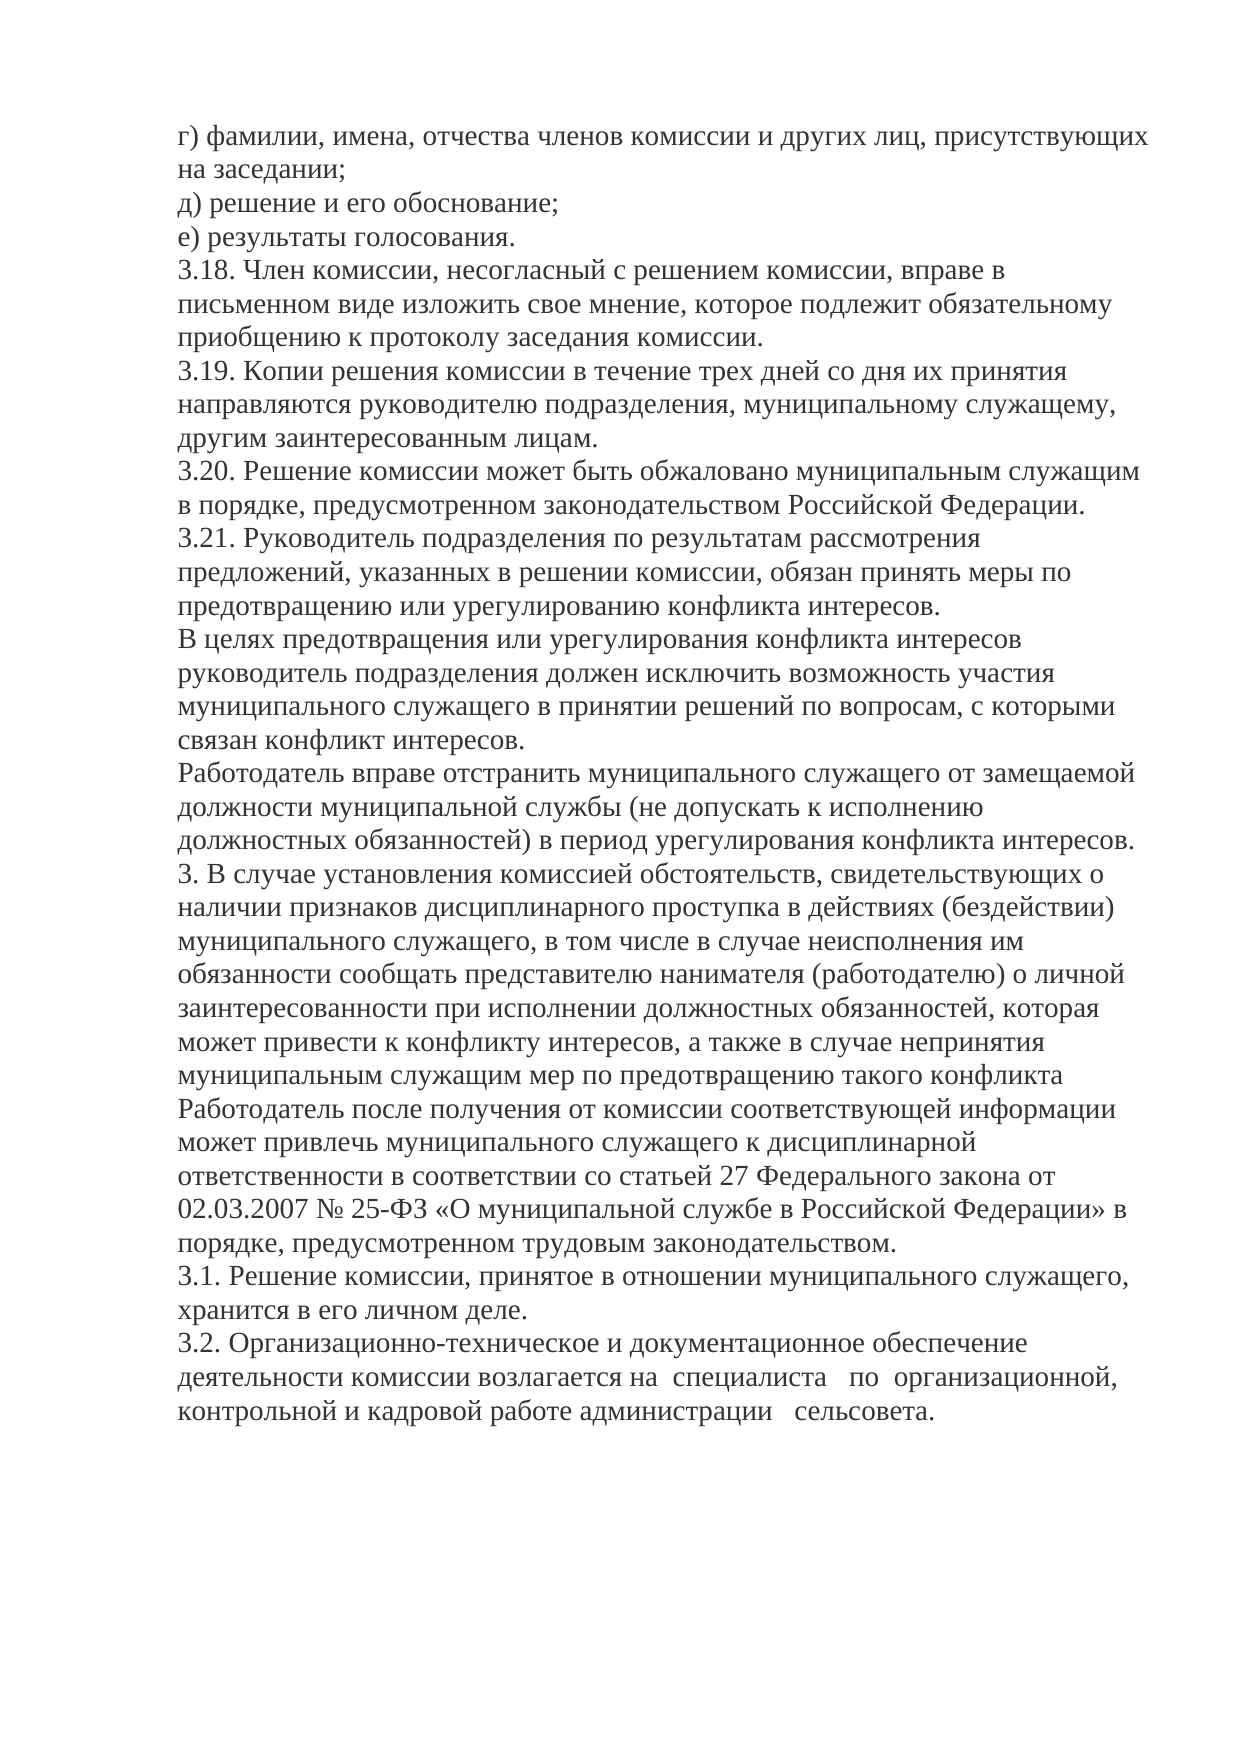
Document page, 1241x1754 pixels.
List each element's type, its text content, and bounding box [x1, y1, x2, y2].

text 3.1. Решение комиссии, принятое в отношении муниципального служащего, хранится в его личном деле. [177, 1258, 1152, 1326]
text Работодатель вправе отстранить муниципального служащего от замещаемой должности муниципальной службы (не допускать к исполнению должностных обязанностей) в период урегулирования конфликта интересов. [177, 755, 1152, 856]
text г) фамилии, имена, отчества членов комиссии и других лиц, присутствующих на заседании; [177, 118, 1152, 185]
text 3.2. Организационно-техническое и документационное обеспечение деятельности комиссии возлагается на специалиста по организационной, контрольной и кадровой работе администрации сельсовета. [177, 1326, 1152, 1426]
text е) результаты голосования. [177, 219, 1152, 252]
text 3.18. Член комиссии, несогласный с решением комиссии, вправе в письменном виде изложить свое мнение, которое подлежит обязательному приобщению к протоколу заседания комиссии. [177, 252, 1152, 353]
text д) решение и его обоснование; [177, 185, 1152, 219]
text 3.21. Руководитель подразделения по результатам рассмотрения предложений, указанных в решении комиссии, обязан принять меры по предотвращению или урегулированию конфликта интересов. [177, 521, 1152, 621]
text 3.19. Копии решения комиссии в течение трех дней со дня их принятия направляются руководителю подразделения, муниципальному служащему, другим заинтересованным лицам. [177, 353, 1152, 453]
text 3.20. Решение комиссии может быть обжаловано муниципальным служащим в порядке, предусмотренном законодательством Российской Федерации. [177, 453, 1152, 521]
text В целях предотвращения или урегулирования конфликта интересов руководитель подразделения должен исключить возможность участия муниципального служащего в принятии решений по вопросам, с которыми связан конфликт интересов. [177, 621, 1152, 755]
text 3. В случае установления комиссией обстоятельств, свидетельствующих о наличии признаков дисциплинарного проступка в действиях (бездействии) муниципального служащего, в том числе в случае неисполнения им обязанности сообщать представителю нанимателя (работодателю) о личной заинтересованности при исполнении должностных обязанностей, которая может привести к конфликту интересов, а также в случае непринятия муниципальным служащим мер по предотвращению такого конфликта Работодатель после получения от комиссии соответствующей информации может привлечь муниципального служащего к дисциплинарной ответственности в соответствии со статьей 27 Федерального закона от 02.03.2007 № 25-ФЗ «О муниципальной службе в Российской Федерации» в порядке, предусмотренном трудовым законодательством. [177, 856, 1152, 1258]
